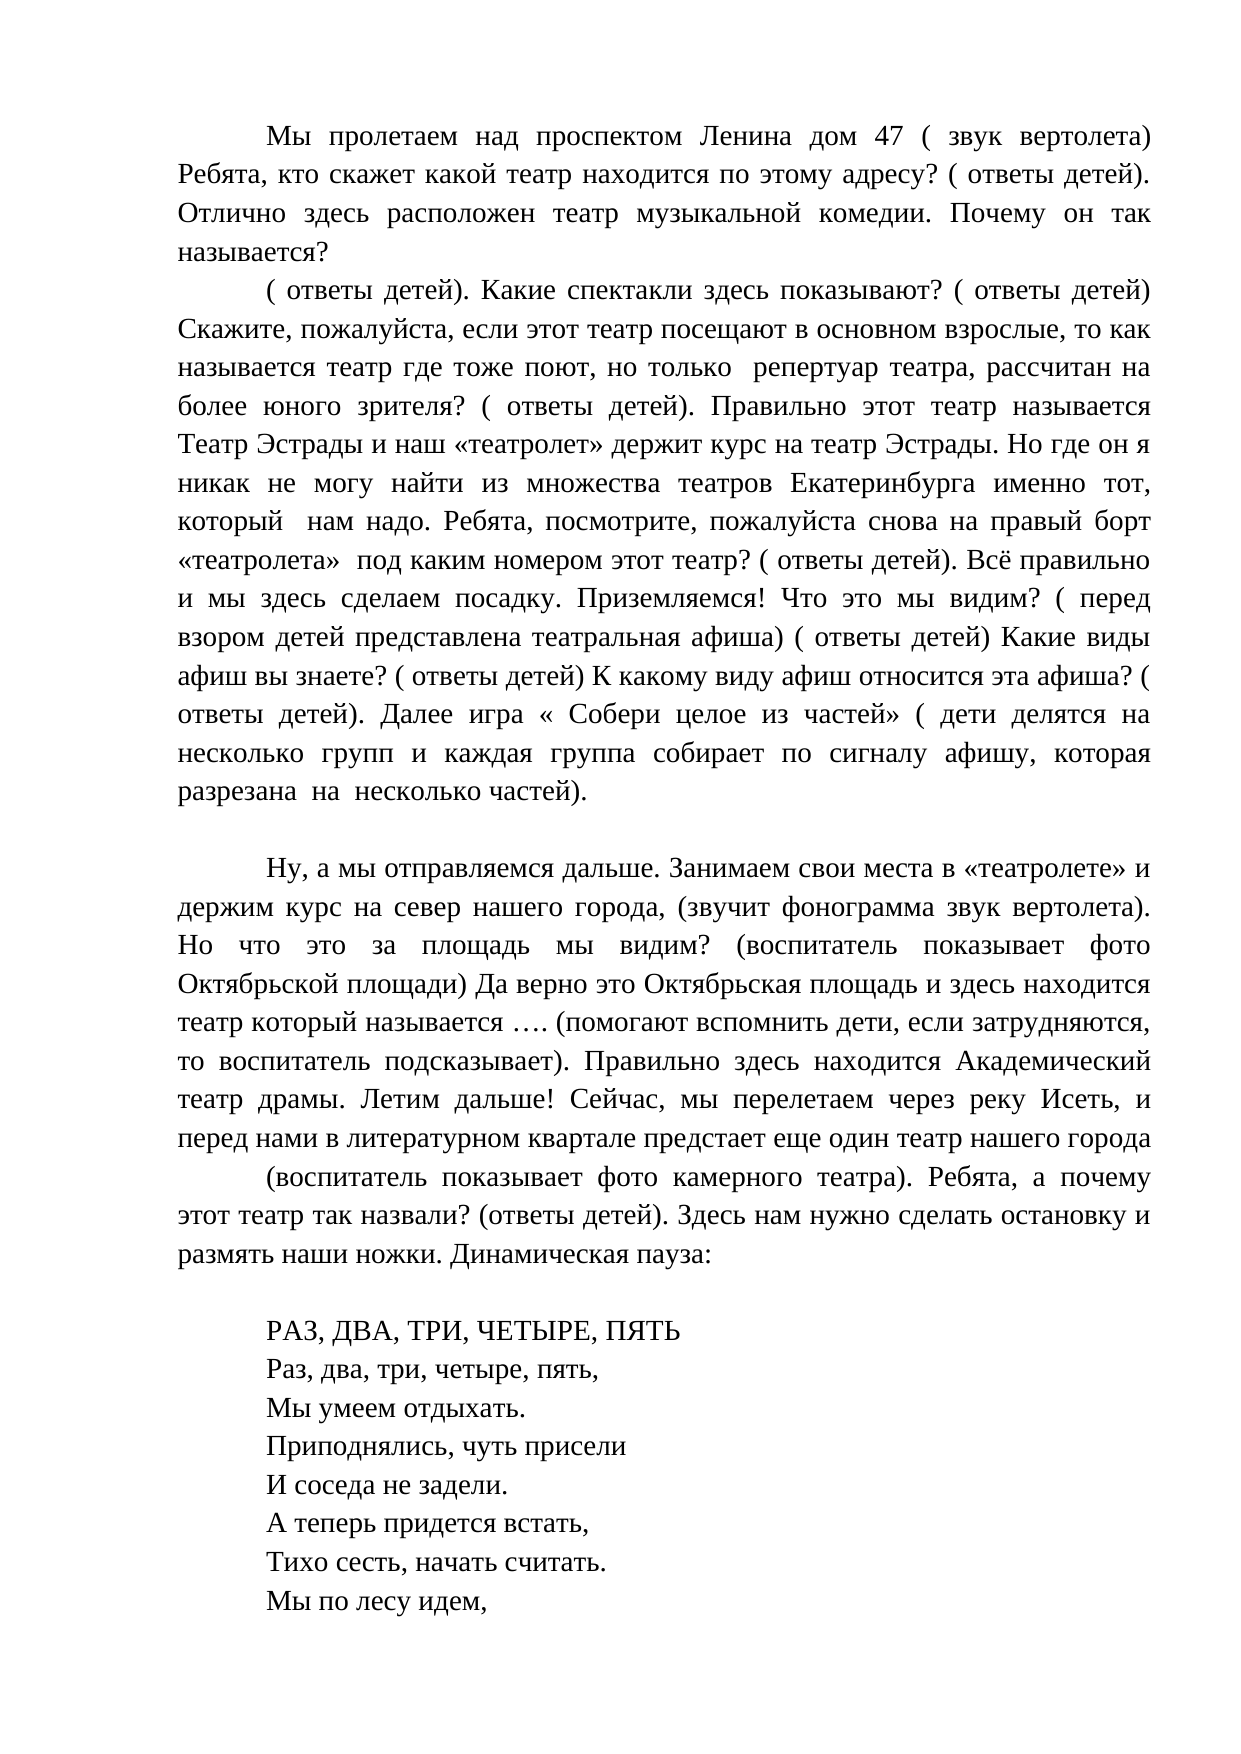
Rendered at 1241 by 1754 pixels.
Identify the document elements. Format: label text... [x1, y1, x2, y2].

text И соседа не задели. [177, 1467, 1152, 1501]
text РАЗ, ДВА, ТРИ, ЧЕТЫРЕ, ПЯТЬ [177, 1313, 1152, 1346]
text Тихо сесть, начать считать. [177, 1544, 1152, 1578]
text (воспитатель показывает фото камерного театра). Ребята, а почему этот театр так назвали? (ответы детей). Здесь нам нужно сделать остановку и размять наши ножки. Динамическая пауза: [177, 1159, 1152, 1269]
text А теперь придется встать, [177, 1506, 1152, 1539]
text Мы по лесу идем, [177, 1583, 1152, 1616]
text ( ответы детей). Какие спектакли здесь показывают? ( ответы детей) Скажите, пожалуйста, если этот театр посещают в основном взрослые, то как называется театр где тоже поют, но только репертуар театра, рассчитан на более юного зрителя? ( ответы детей). Правильно этот театр называется Театр Эстрады и наш «театролет» держит курс на театр Эстрады. Но где он я никак не могу найти из множества театров Екатеринбурга именно тот, который нам надо. Ребята, посмотрите, пожалуйста снова на правый борт «театролета» под каким номером этот театр? ( ответы детей). Всё правильно и мы здесь сделаем посадку. Приземляемся! Что это мы видим? ( перед взором детей представлена театральная афиша) ( ответы детей) Какие виды афиш вы знаете? ( ответы детей) К какому виду афиш относится эта афиша? ( ответы детей). Далее игра « Собери целое из частей» ( дети делятся на несколько групп и каждая группа собирает по сигналу афишу, которая разрезана на несколько частей). [177, 272, 1152, 807]
text Мы пролетаем над проспектом Ленина дом 47 ( звук вертолета) Ребята, кто скажет какой театр находится по этому адресу? ( ответы детей). Отлично здесь расположен театр музыкальной комедии. Почему он так называется? [177, 118, 1152, 267]
text Мы умеем отдыхать. [177, 1390, 1152, 1423]
text Ну, а мы отправляемся дальше. Занимаем свои места в «театролете» и держим курс на север нашего города, (звучит фонограмма звук вертолета). Но что это за площадь мы видим? (воспитатель показывает фото Октябрьской площади) Да верно это Октябрьская площадь и здесь находится театр который называется …. (помогают вспомнить дети, если затрудняются, то воспитатель подсказывает). Правильно здесь находится Академический театр драмы. Летим дальше! Сейчас, мы перелетаем через реку Исеть, и перед нами в литературном квартале предстает еще один театр нашего города [177, 850, 1152, 1154]
text Раз, два, три, четыре, пять, [177, 1351, 1152, 1385]
text Приподнялись, чуть присели [177, 1428, 1152, 1462]
